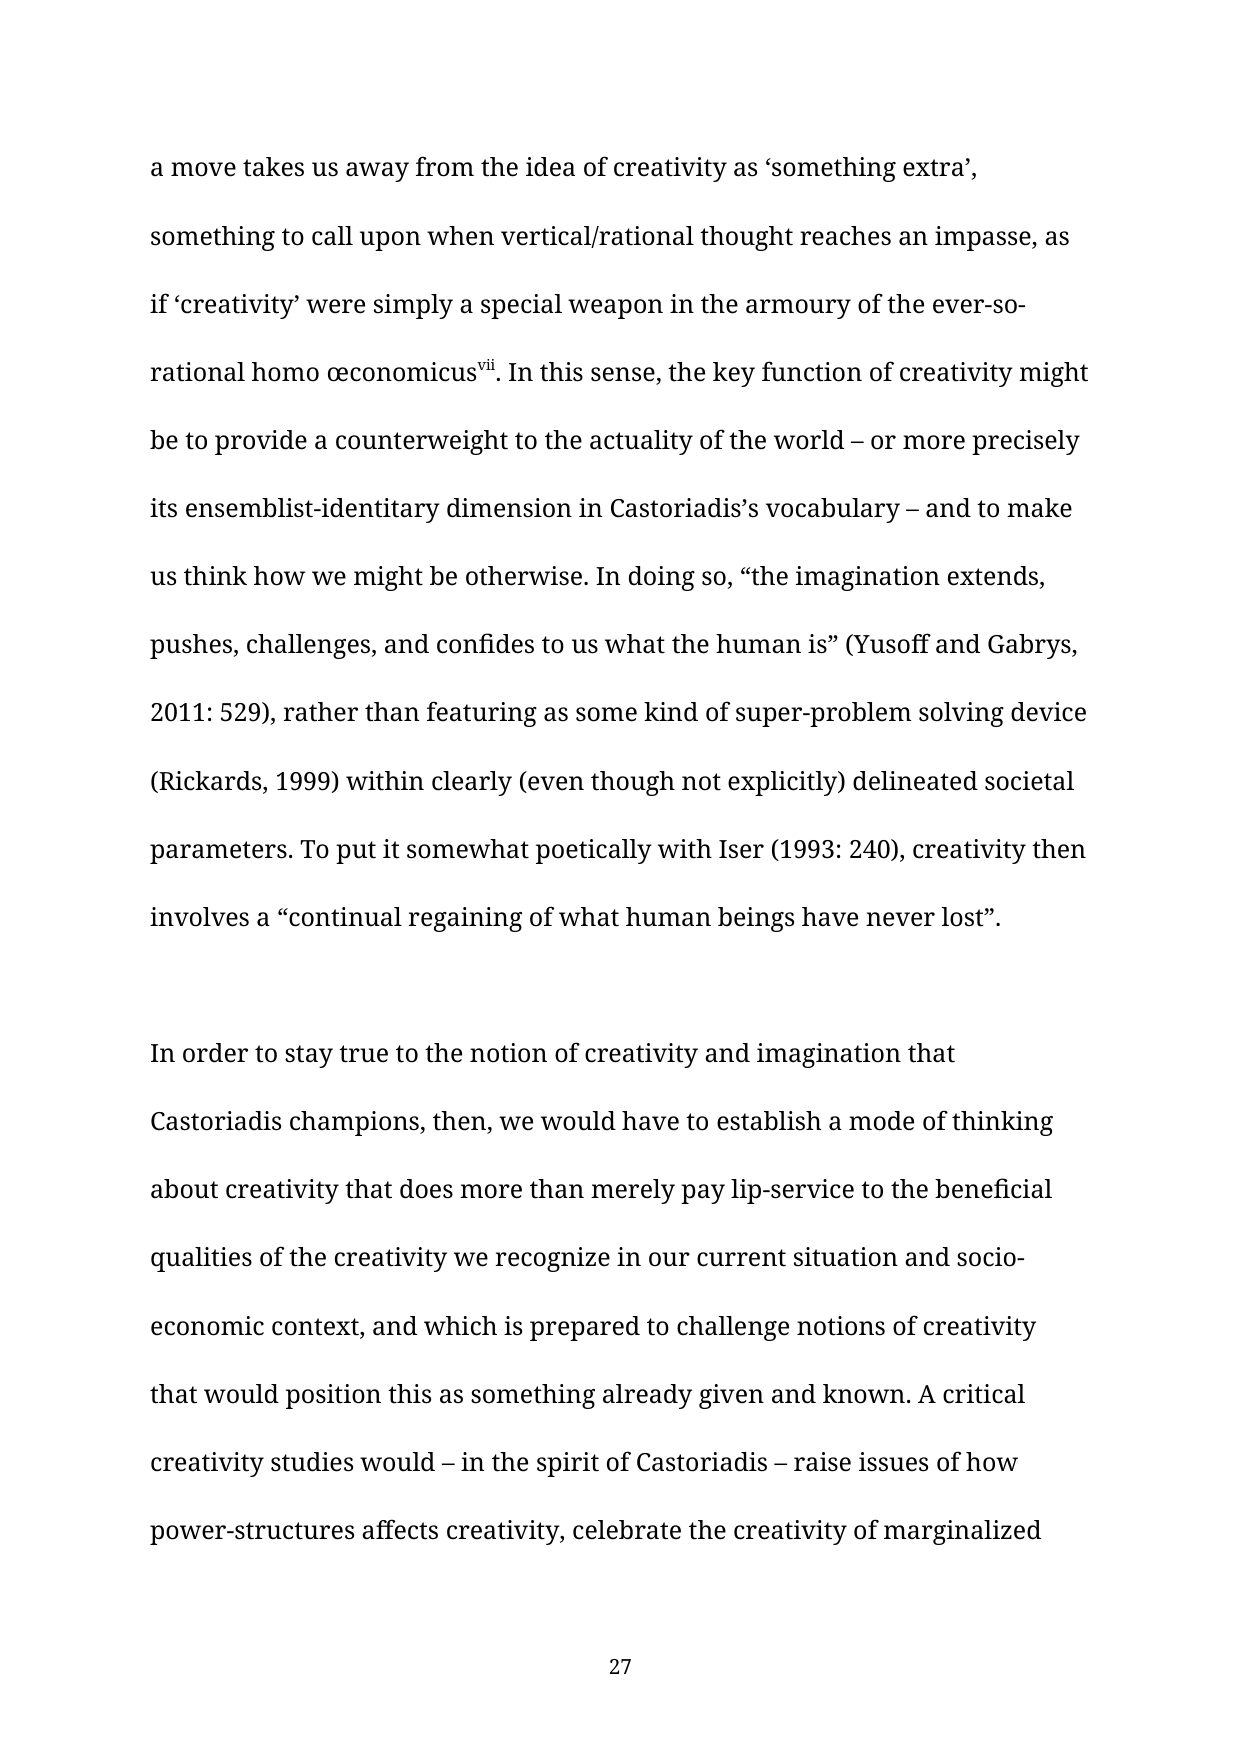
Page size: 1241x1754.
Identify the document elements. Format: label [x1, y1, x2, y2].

text [150, 1036, 1090, 1547]
text [150, 150, 1090, 933]
